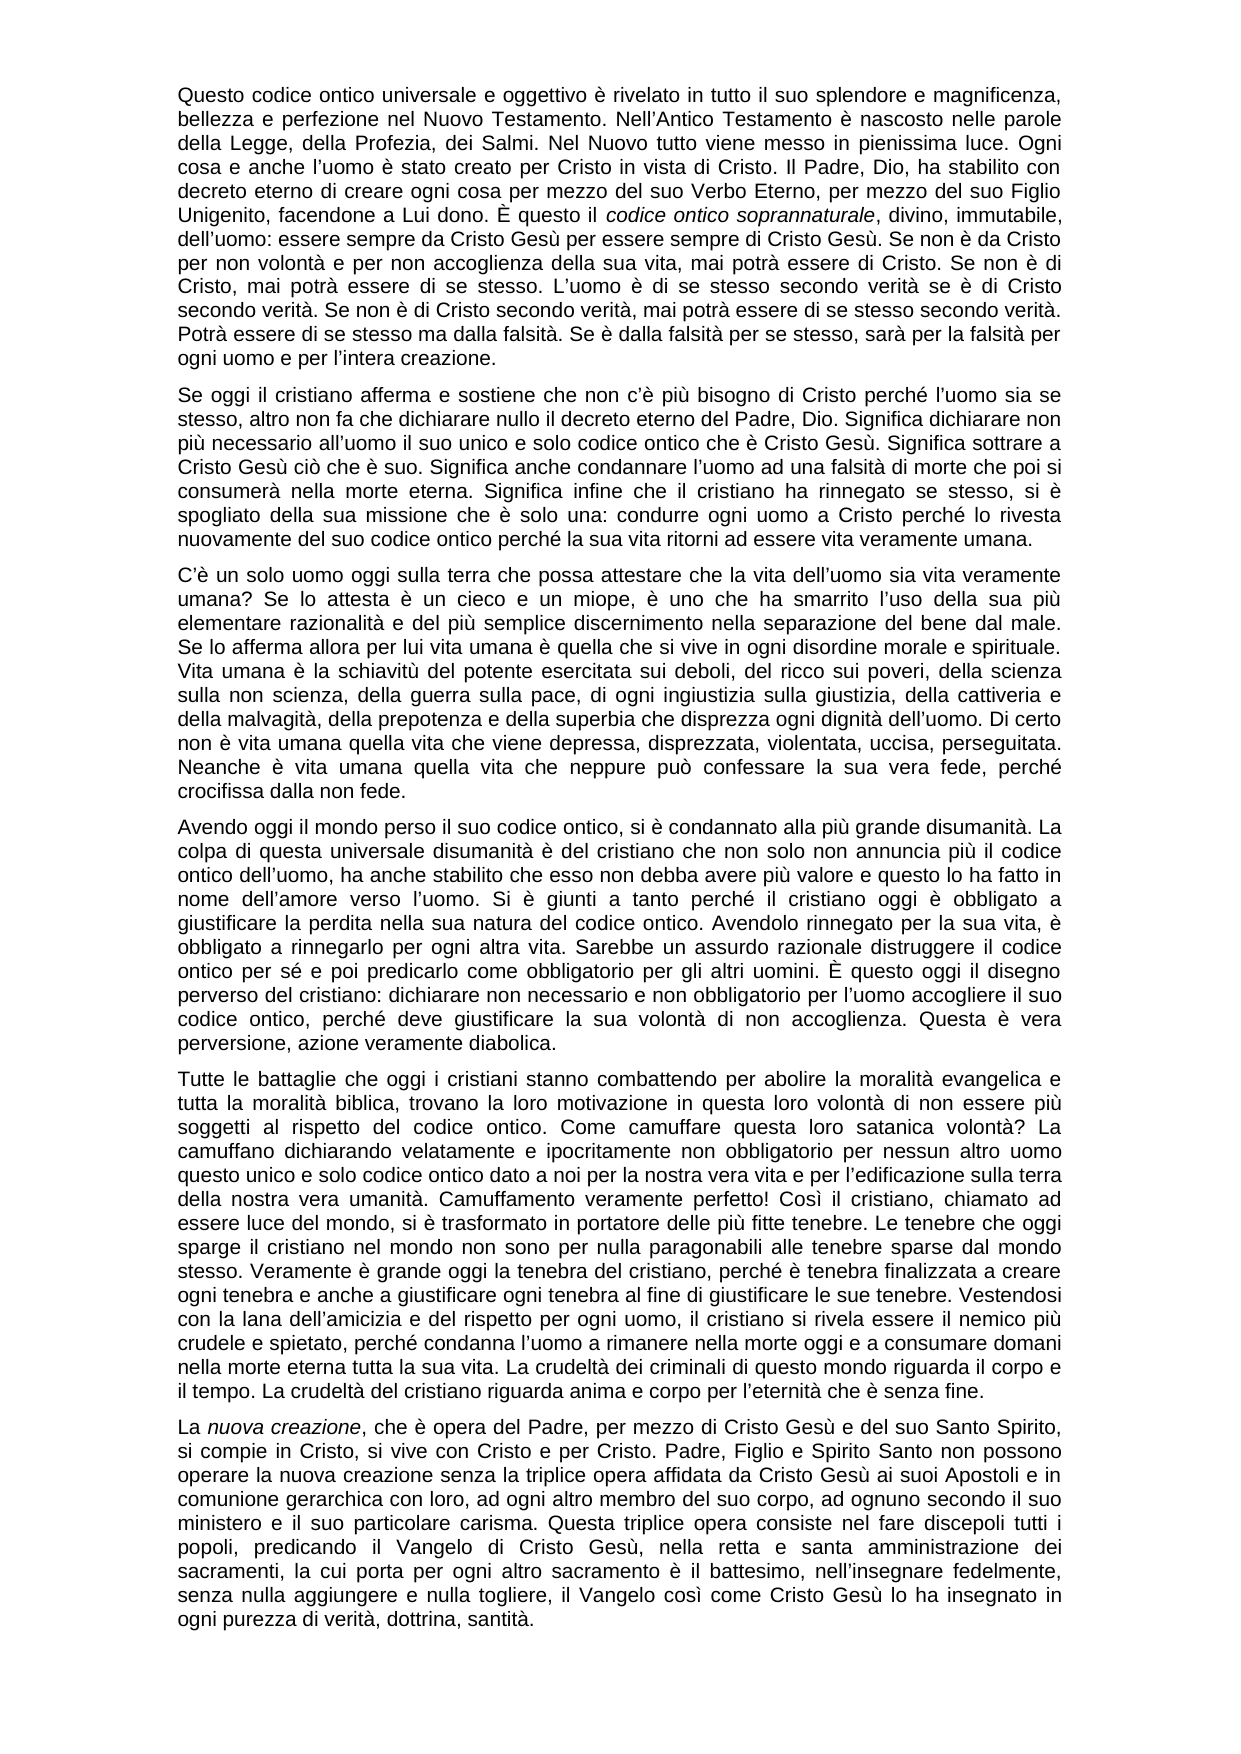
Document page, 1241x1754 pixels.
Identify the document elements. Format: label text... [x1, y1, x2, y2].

text Tutte le battaglie che oggi i cristiani stanno combattendo per abolire la moralità evangelica e tutta la moralità biblica, trovano la loro motivazione in questa loro volontà di non essere più soggetti al rispetto del codice ontico. Come camuffare questa loro satanica volontà? La camuffano dichiarando velatamente e ipocritamente non obbligatorio per nessun altro uomo questo unico e solo codice ontico dato a noi per la nostra vera vita e per l’edificazione sulla terra della nostra vera umanità. Camuffamento veramente perfetto! Così il cristiano, chiamato ad essere luce del mondo, si è trasformato in portatore delle più fitte tenebre. Le tenebre che oggi sparge il cristiano nel mondo non sono per nulla paragonabili alle tenebre sparse dal mondo stesso. Veramente è grande oggi la tenebra del cristiano, perché è tenebra finalizzata a creare ogni tenebra e anche a giustificare ogni tenebra al fine di giustificare le sue tenebre. Vestendosi con la lana dell’amicizia e del rispetto per ogni uomo, il cristiano si rivela essere il nemico più crudele e spietato, perché condanna l’uomo a rimanere nella morte oggi e a consumare domani nella morte eterna tutta la sua vita. La crudeltà dei criminali di questo mondo riguarda il corpo e il tempo. La crudeltà del cristiano riguarda anima e corpo per l’eternità che è senza fine. [177, 1067, 1063, 1402]
text C’è un solo uomo oggi sulla terra che possa attestare che la vita dell’uomo sia vita veramente umana? Se lo attesta è un cieco e un miope, è uno che ha smarrito l’uso della sua più elementare razionalità e del più semplice discernimento nella separazione del bene dal male. Se lo afferma allora per lui vita umana è quella che si vive in ogni disordine morale e spirituale. Vita umana è la schiavitù del potente esercitata sui deboli, del ricco sui poveri, della scienza sulla non scienza, della guerra sulla pace, di ogni ingiustizia sulla giustizia, della cattiveria e della malvagità, della prepotenza e della superbia che disprezza ogni dignità dell’uomo. Di certo non è vita umana quella vita che viene depressa, disprezzata, violentata, uccisa, perseguitata. Neanche è vita umana quella vita che neppure può confessare la sua vera fede, perché crocifissa dalla non fede. [177, 563, 1063, 802]
text Avendo oggi il mondo perso il suo codice ontico, si è condannato alla più grande disumanità. La colpa di questa universale disumanità è del cristiano che non solo non annuncia più il codice ontico dell’uomo, ha anche stabilito che esso non debba avere più valore e questo lo ha fatto in nome dell’amore verso l’uomo. Si è giunti a tanto perché il cristiano oggi è obbligato a giustificare la perdita nella sua natura del codice ontico. Avendolo rinnegato per la sua vita, è obbligato a rinnegarlo per ogni altra vita. Sarebbe un assurdo razionale distruggere il codice ontico per sé e poi predicarlo come obbligatorio per gli altri uomini. È questo oggi il disegno perverso del cristiano: dichiarare non necessario e non obbligatorio per l’uomo accogliere il suo codice ontico, perché deve giustificare la sua volontà di non accoglienza. Questa è vera perversione, azione veramente diabolica. [177, 815, 1063, 1054]
text La nuova creazione, che è opera del Padre, per mezzo di Cristo Gesù e del suo Santo Spirito, si compie in Cristo, si vive con Cristo e per Cristo. Padre, Figlio e Spirito Santo non possono operare la nuova creazione senza la triplice opera affidata da Cristo Gesù ai suoi Apostoli e in comunione gerarchica con loro, ad ogni altro membro del suo corpo, ad ognuno secondo il suo ministero e il suo particolare carisma. Questa triplice opera consiste nel fare discepoli tutti i popoli, predicando il Vangelo di Cristo Gesù, nella retta e santa amministrazione dei sacramenti, la cui porta per ogni altro sacramento è il battesimo, nell’insegnare fedelmente, senza nulla aggiungere e nulla togliere, il Vangelo così come Cristo Gesù lo ha insegnato in ogni purezza di verità, dottrina, santità. [177, 1415, 1063, 1631]
text Se oggi il cristiano afferma e sostiene che non c’è più bisogno di Cristo perché l’uomo sia se stesso, altro non fa che dichiarare nullo il decreto eterno del Padre, Dio. Significa dichiarare non più necessario all’uomo il suo unico e solo codice ontico che è Cristo Gesù. Significa sottrare a Cristo Gesù ciò che è suo. Significa anche condannare l’uomo ad una falsità di morte che poi si consumerà nella morte eterna. Significa infine che il cristiano ha rinnegato se stesso, si è spogliato della sua missione che è solo una: condurre ogni uomo a Cristo perché lo rivesta nuovamente del suo codice ontico perché la sua vita ritorni ad essere vita veramente umana. [177, 383, 1063, 550]
text Questo codice ontico universale e oggettivo è rivelato in tutto il suo splendore e magnificenza, bellezza e perfezione nel Nuovo Testamento. Nell’Antico Testamento è nascosto nelle parole della Legge, della Profezia, dei Salmi. Nel Nuovo tutto viene messo in pienissima luce. Ogni cosa e anche l’uomo è stato creato per Cristo in vista di Cristo. Il Padre, Dio, ha stabilito con decreto eterno di creare ogni cosa per mezzo del suo Verbo Eterno, per mezzo del suo Figlio Unigenito, facendone a Lui dono. È questo il codice ontico soprannaturale, divino, immutabile, dell’uomo: essere sempre da Cristo Gesù per essere sempre di Cristo Gesù. Se non è da Cristo per non volontà e per non accoglienza della sua vita, mai potrà essere di Cristo. Se non è di Cristo, mai potrà essere di se stesso. L’uomo è di se stesso secondo verità se è di Cristo secondo verità. Se non è di Cristo secondo verità, mai potrà essere di se stesso secondo verità. Potrà essere di se stesso ma dalla falsità. Se è dalla falsità per se stesso, sarà per la falsità per ogni uomo e per l’intera creazione. [177, 83, 1063, 370]
